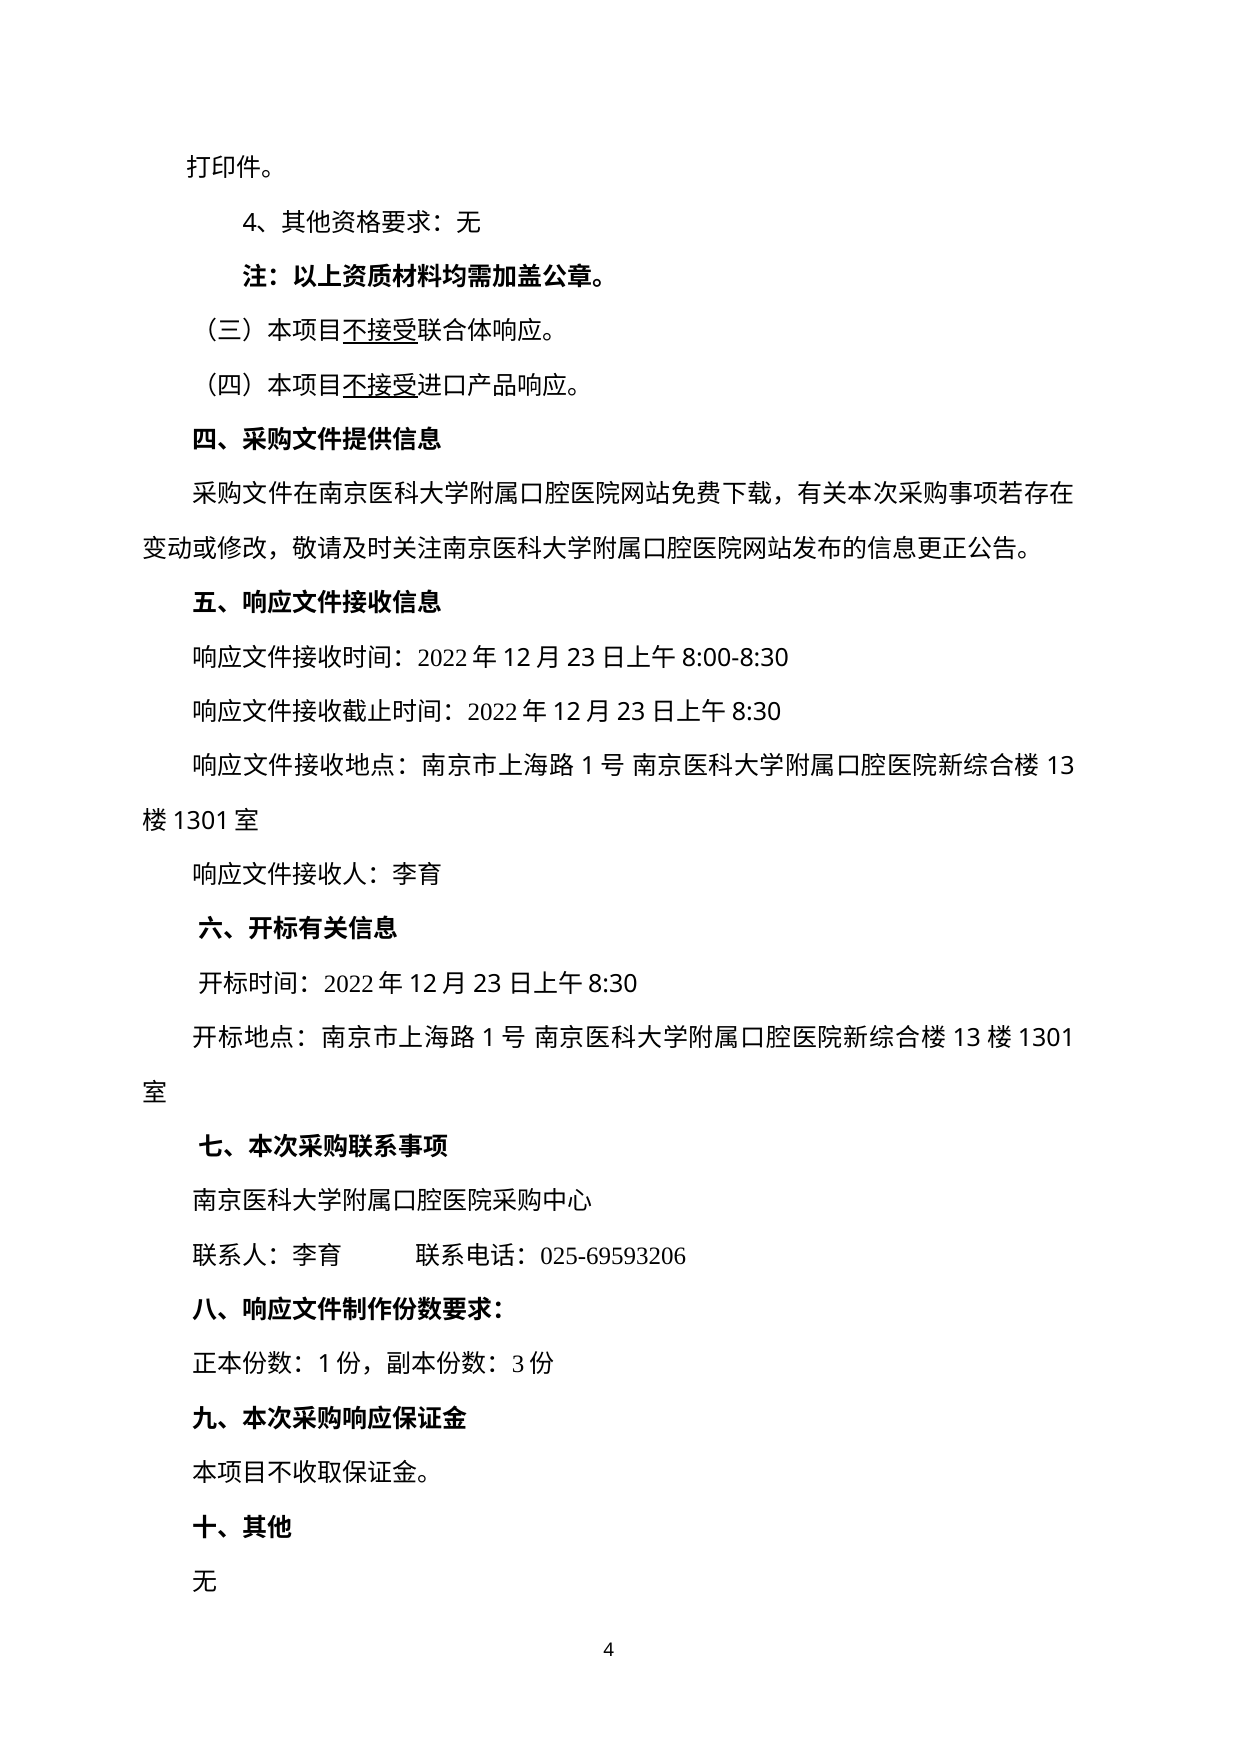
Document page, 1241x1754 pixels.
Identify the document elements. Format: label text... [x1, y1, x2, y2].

text 响应文件接收人：李育 [142, 854, 1075, 891]
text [186, 148, 1075, 184]
text 五、响应文件接收信息 [142, 583, 1075, 619]
text 开标地点：南京市上海路1号 南京医科大学附属口腔医院新综合楼13楼1301室 [142, 1018, 1075, 1108]
text 采购文件在南京医科大学附属口腔医院网站免费下载，有关本次采购事项若存在变动或修改，敬请及时关注南京医科大学附属口腔医院网站发布的信息更正公告。 [142, 474, 1075, 564]
text 联系人：李育 联系电话：025-69593206 [142, 1235, 1075, 1271]
text 十、其他 [142, 1507, 1075, 1543]
text 4、其他资格要求：无 [142, 202, 1075, 238]
text 响应文件接收截止时间：2022年12月 23 日上午8:30 [142, 691, 1075, 728]
text （三）本项目不接受联合体响应。 [142, 311, 1075, 347]
text 四、采购文件提供信息 [142, 419, 1075, 456]
text 正本份数：1份，副本份数：3份 [142, 1344, 1075, 1380]
text 注：以上资质材料均需加盖公章。 [142, 256, 1075, 293]
text 响应文件接收地点：南京市上海路1号 南京医科大学附属口腔医院新综合楼13楼1301室 [142, 746, 1075, 836]
text 南京医科大学附属口腔医院采购中心 [142, 1181, 1075, 1217]
text 无 [142, 1561, 1075, 1598]
text （四）本项目不接受进口产品响应。 [142, 365, 1075, 401]
text 本项目不收取保证金。 [142, 1453, 1075, 1489]
text 响应文件接收时间：2022年12月 23 日上午8:00-8:30 [142, 637, 1075, 673]
text 开标时间：2022年12月 23 日上午8:30 [186, 963, 1075, 999]
text 七、本次采购联系事项 [186, 1126, 1075, 1163]
text 九、本次采购响应保证金 [142, 1398, 1075, 1434]
text 六、开标有关信息 [186, 909, 1075, 945]
text 八、响应文件制作份数要求： [142, 1289, 1075, 1326]
